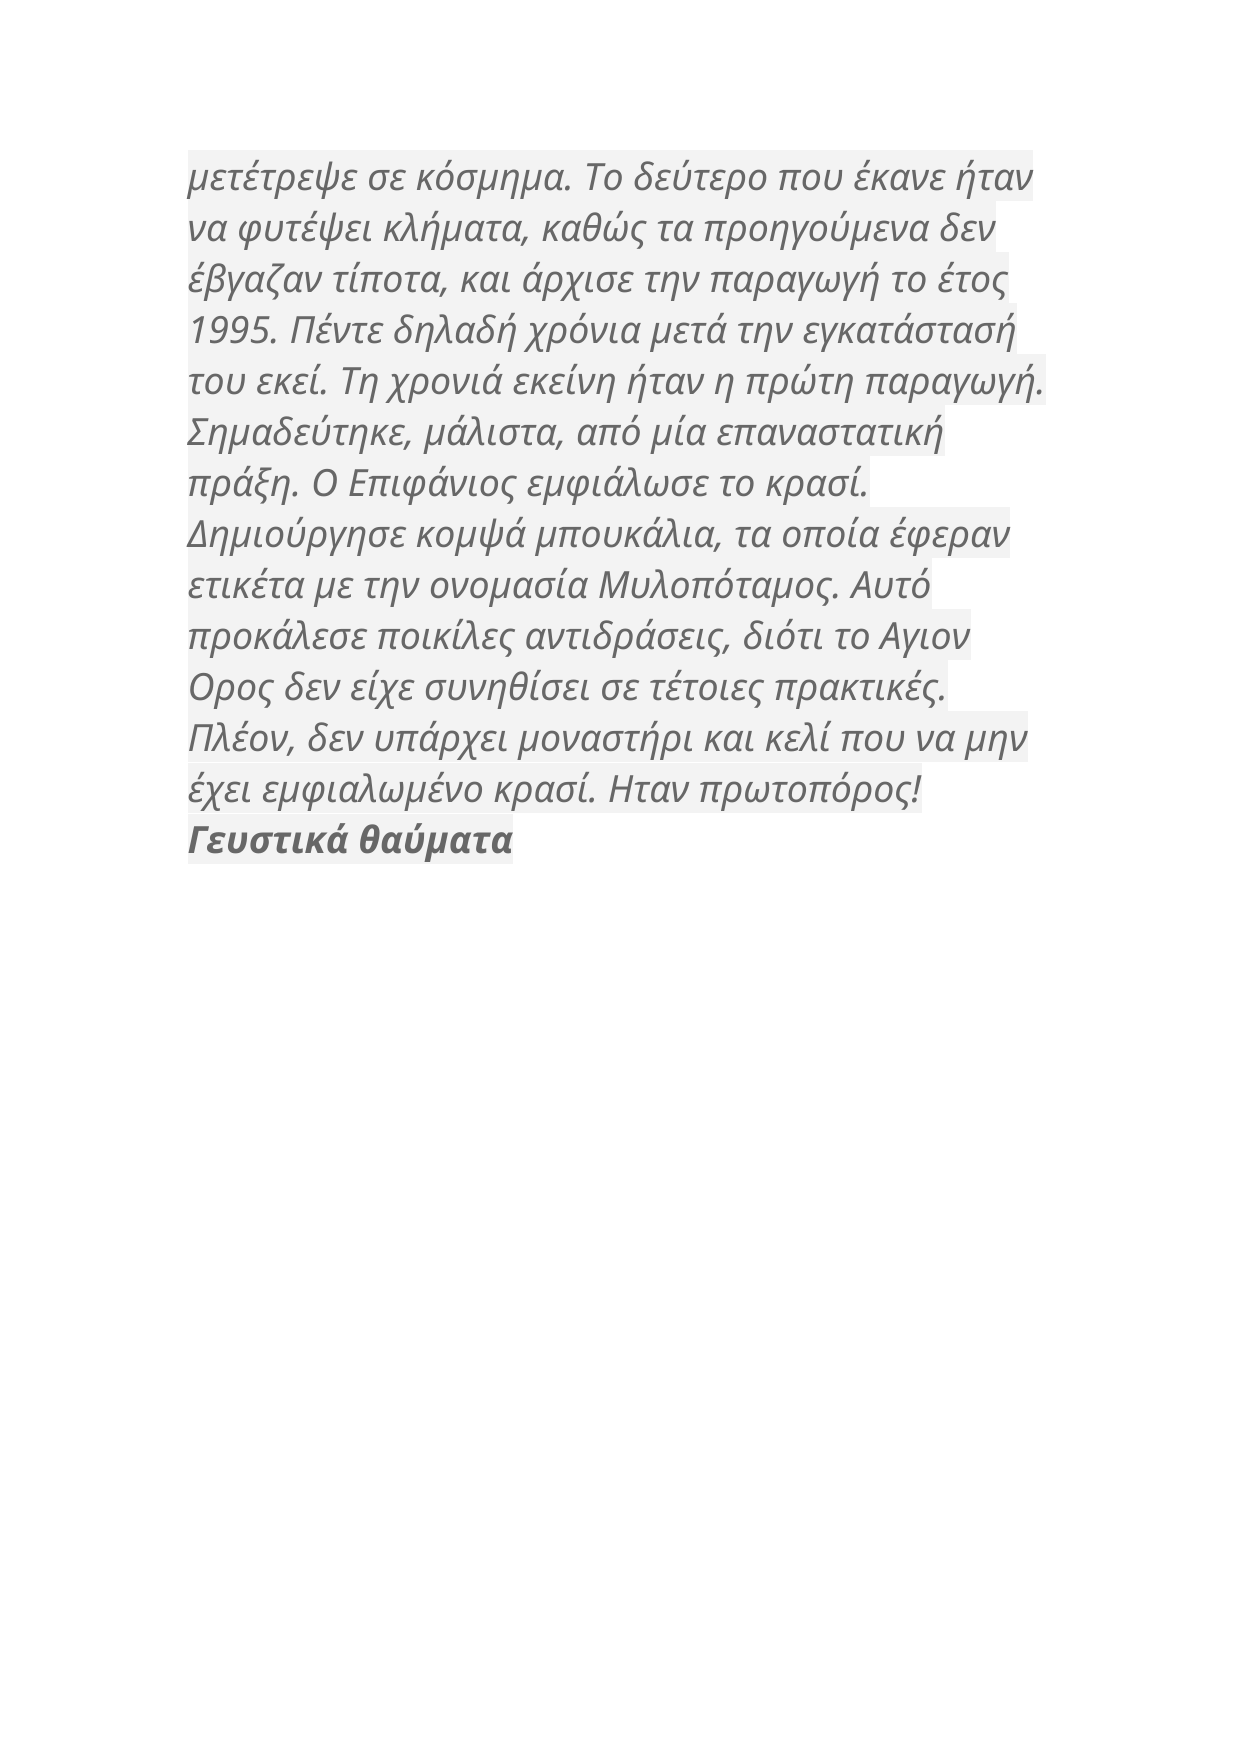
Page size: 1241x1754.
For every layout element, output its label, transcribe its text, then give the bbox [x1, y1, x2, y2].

text Σημαδεύτηκε, μάλιστα, από μία επαναστατική πράξη. Ο Επιφάνιος εμφιάλωσε το κρασί. Δημιούργησε κομψά μπουκάλια, τα οποία έφεραν ετικέτα με την ονομασία Μυλοπόταμος. Αυτό προκάλεσε ποικίλες αντιδράσεις, διότι το Αγιον Oρος δεν είχε συνηθίσει σε τέτοιες πρακτικές. Πλέον, δεν υπάρχει μοναστήρι και κελί που να μην έχει εμφιαλωμένο κρασί. Ηταν πρωτοπόρος! [187, 405, 1053, 813]
text Γευστικά θαύματα [187, 813, 1053, 864]
